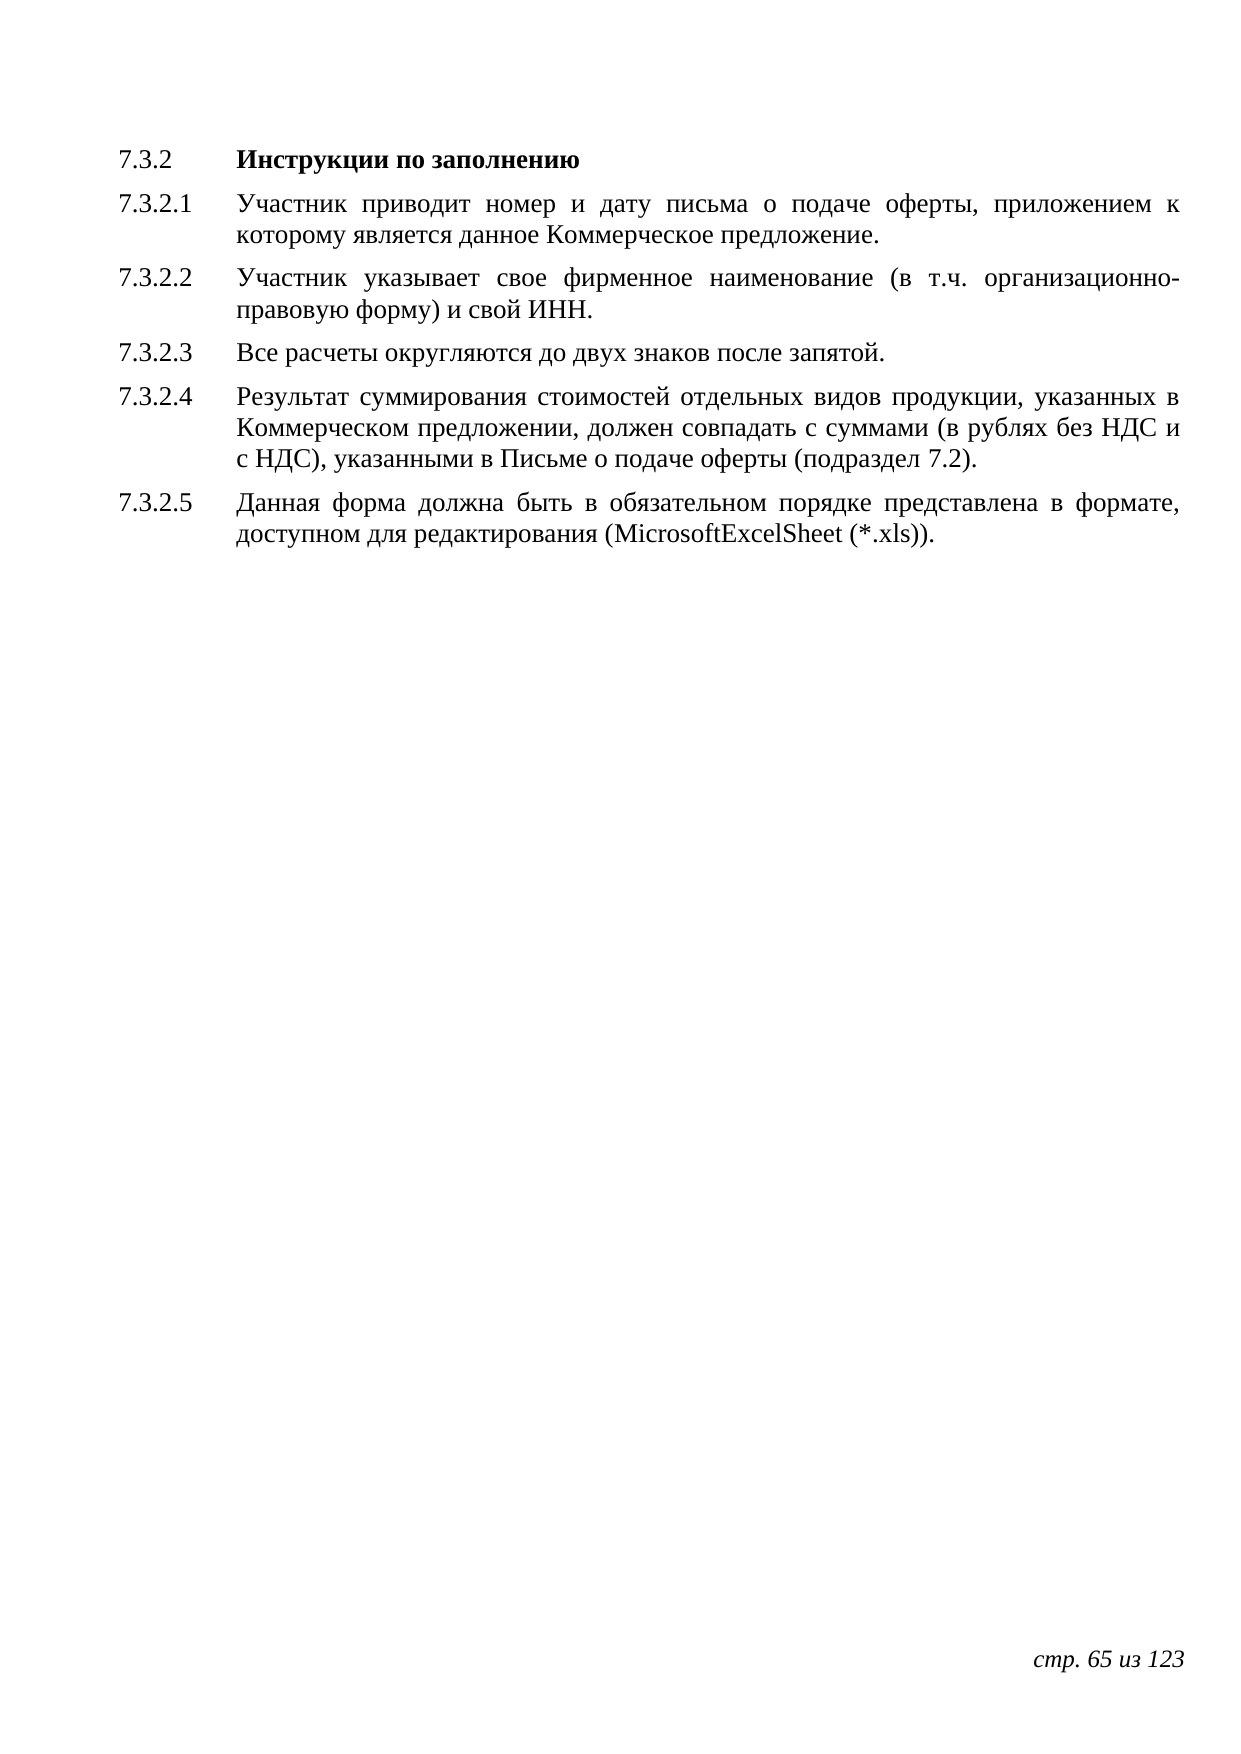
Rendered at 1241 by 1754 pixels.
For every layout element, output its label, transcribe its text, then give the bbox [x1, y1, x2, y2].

text Данная форма должна быть в обязательном порядке представлена в формате, доступном для редактирования (MicrosoftExcelSheet (*.xls)). [118, 486, 1181, 548]
text Участник указывает свое фирменное наименование (в т.ч. организационно-правовую форму) и свой ИНН. [118, 262, 1181, 324]
text Все расчеты округляются до двух знаков после запятой. [118, 336, 1181, 367]
text Инструкции по заполнению [118, 143, 1181, 174]
text Результат суммирования стоимостей отдельных видов продукции, указанных в Коммерческом предложении, должен совпадать с суммами (в рублях без НДС и с НДС), указанными в Письме о подаче оферты (подраздел 7.2). [118, 380, 1181, 473]
text Участник приводит номер и дату письма о подаче оферты, приложением к которому является данное Коммерческое предложение. [118, 187, 1181, 249]
